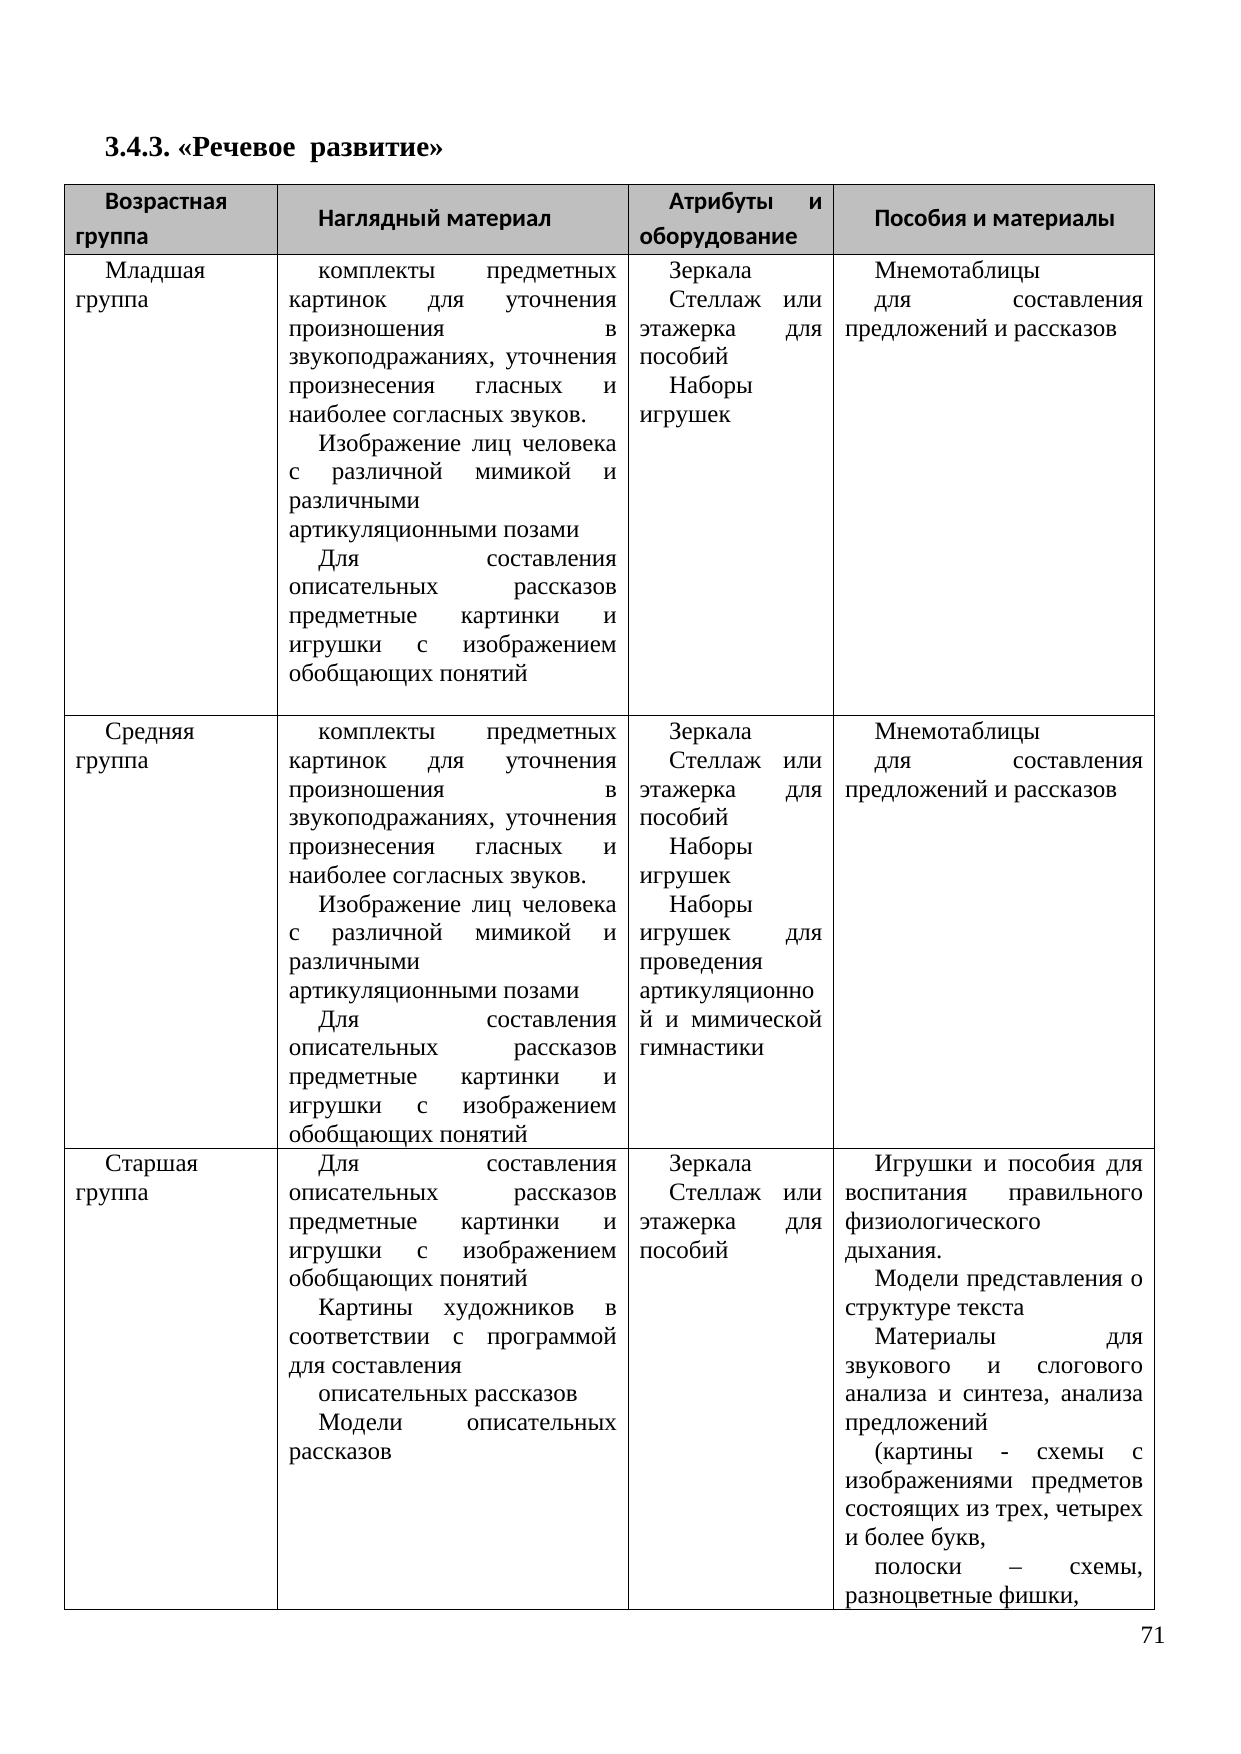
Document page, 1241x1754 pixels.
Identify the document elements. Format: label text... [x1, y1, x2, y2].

table_header Пособия и материалы [834, 185, 1154, 254]
table_cell Зеркала Стеллаж или этажерка для пособий Наборы игрушек [629, 255, 833, 715]
table_cell комплекты предметных картинок для уточнения произношения в звукоподражаниях, уточнения произнесения гласных и наиболее согласных звуков. Изображение лиц человека с различной мимикой и различными артикуляционными позами Для составления описательных рассказов предметные картинки и игрушки с изображением обобщающих понятий [278, 255, 628, 715]
table_cell Зеркала Стеллаж или этажерка для пособий Наборы игрушек Наборы игрушек для проведения артикуляционной и мимической гимнастики [629, 716, 833, 1147]
table_header Наглядный материал [278, 185, 628, 254]
text 3.4.3. «Речевое развитие» [75, 129, 1165, 163]
table_header Атрибуты и оборудование [629, 185, 833, 254]
table_cell Мнемотаблицы для составления предложений и рассказов [834, 716, 1154, 1147]
table_cell Мнемотаблицы для составления предложений и рассказов [834, 255, 1154, 715]
table_header Возрастная группа [65, 185, 277, 254]
table_cell Старшая группа [65, 1149, 277, 1608]
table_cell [278, 1149, 628, 1608]
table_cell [834, 1149, 1154, 1608]
table_cell Средняя группа [65, 716, 277, 1147]
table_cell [629, 1149, 833, 1608]
table_cell комплекты предметных картинок для уточнения произношения в звукоподражаниях, уточнения произнесения гласных и наиболее согласных звуков. Изображение лиц человека с различной мимикой и различными артикуляционными позами Для составления описательных рассказов предметные картинки и игрушки с изображением обобщающих понятий [278, 716, 628, 1147]
table_cell Младшая группа [65, 255, 277, 715]
